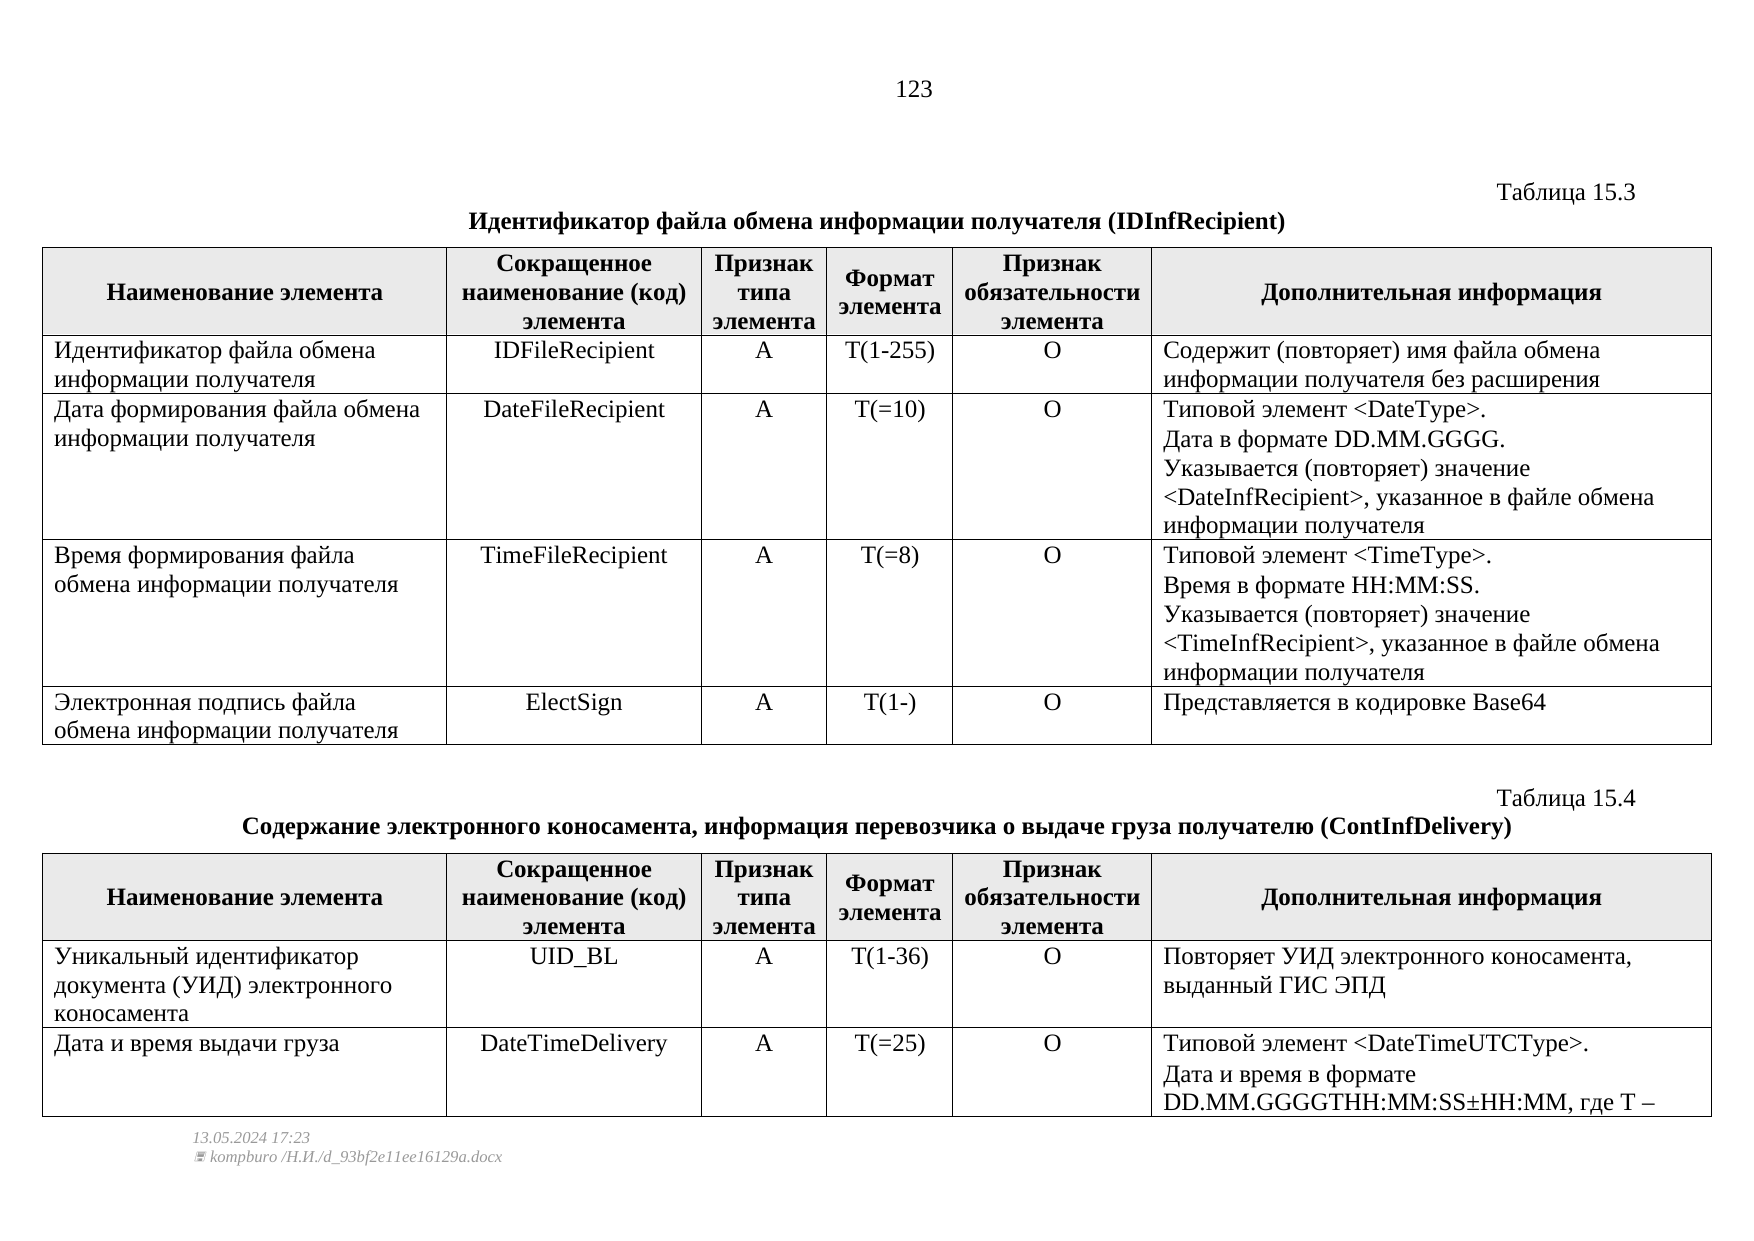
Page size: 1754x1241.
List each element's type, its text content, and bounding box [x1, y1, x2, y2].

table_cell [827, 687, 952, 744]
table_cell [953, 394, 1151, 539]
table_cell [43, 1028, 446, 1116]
text Содержание электронного коносамента, информация перевозчика о выдаче груза получателю (ContInfDelivery) [118, 811, 1636, 840]
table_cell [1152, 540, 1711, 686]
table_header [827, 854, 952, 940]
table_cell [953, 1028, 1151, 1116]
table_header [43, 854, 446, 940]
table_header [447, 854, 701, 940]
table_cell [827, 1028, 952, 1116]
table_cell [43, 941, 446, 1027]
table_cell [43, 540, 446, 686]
text Идентификатор файла обмена информации получателя (IDInfRecipient) [118, 206, 1636, 235]
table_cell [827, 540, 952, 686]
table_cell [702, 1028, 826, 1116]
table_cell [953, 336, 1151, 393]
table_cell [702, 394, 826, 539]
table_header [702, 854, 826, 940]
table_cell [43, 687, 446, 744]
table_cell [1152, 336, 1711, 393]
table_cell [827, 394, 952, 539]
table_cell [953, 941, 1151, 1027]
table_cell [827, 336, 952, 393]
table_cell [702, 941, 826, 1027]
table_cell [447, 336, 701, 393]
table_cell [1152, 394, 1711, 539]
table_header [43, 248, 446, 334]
text Таблица 15.3 [118, 177, 1636, 206]
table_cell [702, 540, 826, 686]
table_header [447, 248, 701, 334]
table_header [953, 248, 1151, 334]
text Таблица 15.4 [118, 783, 1636, 811]
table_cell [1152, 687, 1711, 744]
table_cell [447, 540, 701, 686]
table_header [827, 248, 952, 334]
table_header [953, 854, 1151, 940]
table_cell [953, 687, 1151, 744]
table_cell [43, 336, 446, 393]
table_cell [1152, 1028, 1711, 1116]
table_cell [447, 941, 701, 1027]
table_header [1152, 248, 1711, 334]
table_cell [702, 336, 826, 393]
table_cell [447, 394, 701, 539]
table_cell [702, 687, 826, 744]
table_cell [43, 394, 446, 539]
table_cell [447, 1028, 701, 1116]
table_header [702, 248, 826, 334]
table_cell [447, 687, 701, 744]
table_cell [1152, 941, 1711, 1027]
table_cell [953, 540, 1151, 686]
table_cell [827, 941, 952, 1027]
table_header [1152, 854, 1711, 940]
